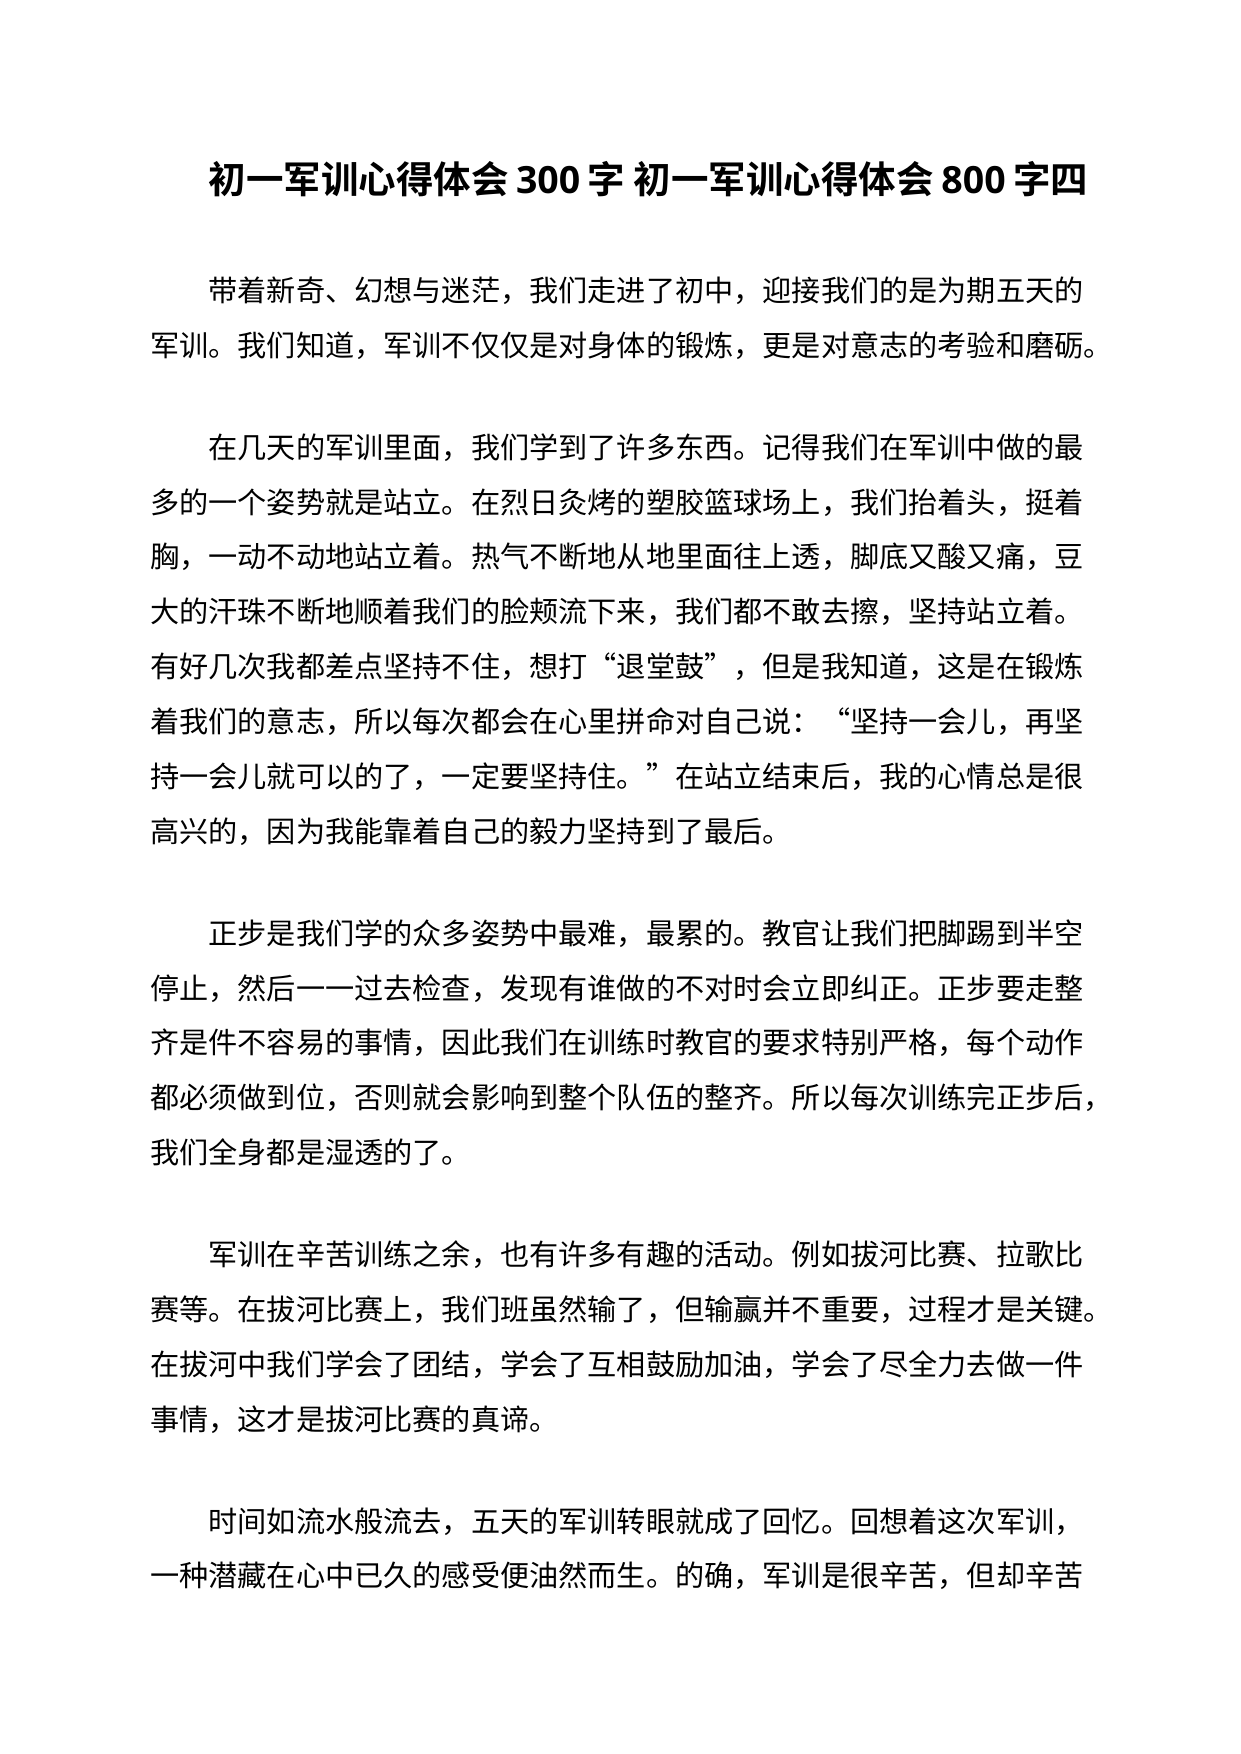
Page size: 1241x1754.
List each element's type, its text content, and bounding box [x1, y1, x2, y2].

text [150, 1498, 1090, 1595]
text 初一军训心得体会300字 初一军训心得体会800字四 [150, 150, 1090, 204]
text 正步是我们学的众多姿势中最难，最累的。教官让我们把脚踢到半空停止，然后一一过去检查，发现有谁做的不对时会立即纠正。正步要走整齐是件不容易的事情，因此我们在训练时教官的要求特别严格，每个动作都必须做到位，否则就会影响到整个队伍的整齐。所以每次训练完正步后，我们全身都是湿透的了。 [150, 910, 1090, 1172]
text 军训在辛苦训练之余，也有许多有趣的活动。例如拔河比赛、拉歌比赛等。在拔河比赛上，我们班虽然输了，但输赢并不重要，过程才是关键。在拔河中我们学会了团结，学会了互相鼓励加油，学会了尽全力去做一件事情，这才是拔河比赛的真谛。 [150, 1232, 1090, 1439]
text 带着新奇、幻想与迷茫，我们走进了初中，迎接我们的是为期五天的军训。我们知道，军训不仅仅是对身体的锻炼，更是对意志的考验和磨砺。 [150, 268, 1090, 365]
text 在几天的军训里面，我们学到了许多东西。记得我们在军训中做的最多的一个姿势就是站立。在烈日灸烤的塑胶篮球场上，我们抬着头，挺着胸，一动不动地站立着。热气不断地从地里面往上透，脚底又酸又痛，豆大的汗珠不断地顺着我们的脸颊流下来，我们都不敢去擦，坚持站立着。有好几次我都差点坚持不住，想打“退堂鼓”，但是我知道，这是在锻炼着我们的意志，所以每次都会在心里拼命对自己说：“坚持一会儿，再坚持一会儿就可以的了，一定要坚持住。”在站立结束后，我的心情总是很高兴的，因为我能靠着自己的毅力坚持到了最后。 [150, 424, 1090, 851]
